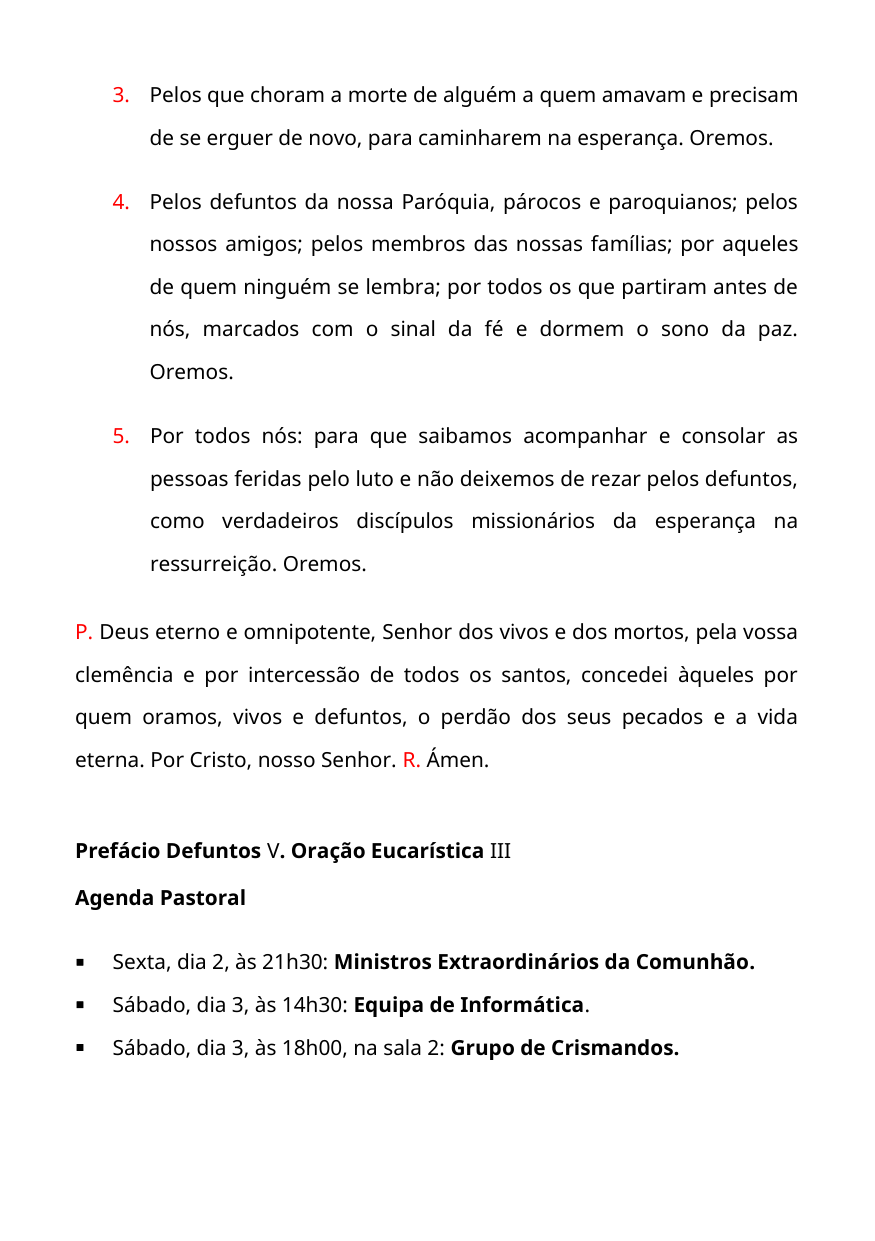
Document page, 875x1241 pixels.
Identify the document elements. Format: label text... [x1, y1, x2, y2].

list Pelos que choram a morte de alguém a quem amavam e precisam de se erguer de novo, para caminharem na esperança. Oremos. [112, 80, 799, 151]
text Agenda Pastoral [75, 883, 799, 912]
list Sábado, dia 3, às 18h00, na sala 2: Grupo de Crismandos. [75, 1033, 799, 1061]
list Pelos defuntos da nossa Paróquia, párocos e paroquianos; pelos nossos amigos; pelos membros das nossas famílias; por aqueles de quem ninguém se lembra; por todos os que partiram antes de nós, marcados com o sinal da fé e dormem o sono da paz. Oremos. [112, 187, 799, 386]
list Sexta, dia 2, às 21h30: Ministros Extraordinários da Comunhão. [75, 947, 799, 976]
text P. Deus eterno e omnipotente, Senhor dos vivos e dos mortos, pela vossa clemência e por intercessão de todos os santos, concedei àqueles por quem oramos, vivos e defuntos, o perdão dos seus pecados e a vida eterna. Por Cristo, nosso Senhor. R. Ámen. [75, 617, 799, 773]
list Por todos nós: para que saibamos acompanhar e consolar as pessoas feridas pelo luto e não deixemos de rezar pelos defuntos, como verdadeiros discípulos missionários da esperança na ressurreição. Oremos. [112, 421, 799, 577]
text Prefácio Defuntos V. Oração Eucarística III [75, 836, 799, 865]
list Sábado, dia 3, às 14h30: Equipa de Informática. [75, 990, 799, 1018]
